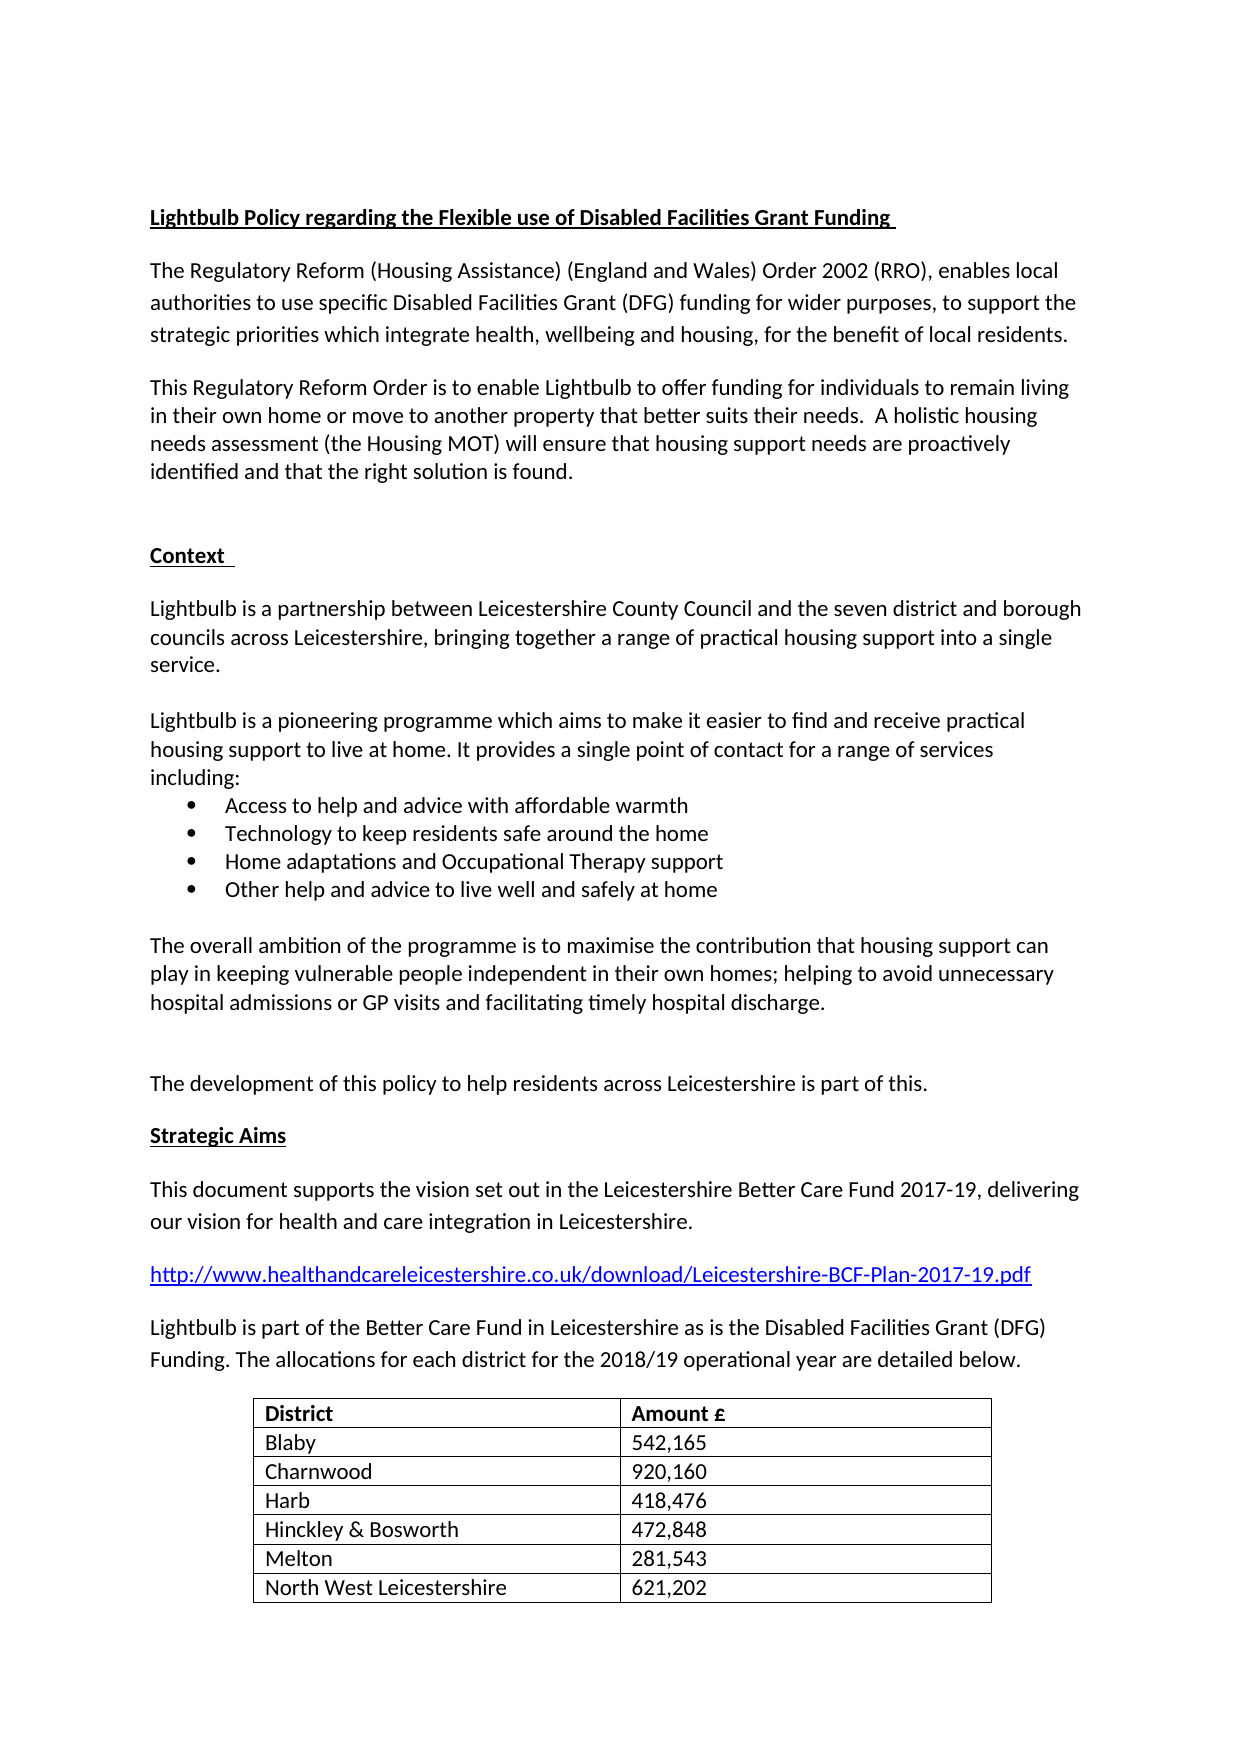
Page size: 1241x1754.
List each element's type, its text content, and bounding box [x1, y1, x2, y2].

text http://www.healthandcareleicestershire.co.uk/download/Leicestershire-BCF-Plan-2017-19.pdf [150, 1260, 1090, 1288]
text Context [150, 542, 1090, 569]
table_cell 281,543 [621, 1545, 991, 1572]
table_cell Harb [254, 1486, 620, 1514]
table_cell Charnwood [254, 1457, 620, 1485]
text This Regulatory Reform Order is to enable Lightbulb to offer funding for individuals to remain living in their own home or move to another property that better suits their needs. A holistic housing needs assessment (the Housing MOT) will ensure that housing support needs are proactively identified and that the right solution is found. [150, 373, 1090, 486]
list Access to help and advice with affordable warmth [187, 791, 1090, 819]
table_cell 542,165 [621, 1428, 991, 1456]
table_cell Melton [254, 1545, 620, 1572]
text The development of this policy to help residents across Leicestershire is part of this. [150, 1069, 1090, 1097]
table_cell North West Leicestershire [254, 1574, 620, 1602]
list Other help and advice to live well and safely at home [187, 875, 1090, 903]
text Strategic Aims [150, 1122, 1090, 1150]
text This document supports the vision set out in the Leicestershire Better Care Fund 2017-19, delivering our vision for health and care integration in Leicestershire. [150, 1175, 1090, 1235]
table_cell 472,848 [621, 1515, 991, 1543]
text Lightbulb is part of the Better Care Fund in Leicestershire as is the Disabled Facilities Grant (DFG) Funding. The allocations for each district for the 2018/19 operational year are detailed below. [150, 1313, 1090, 1373]
text The overall ambition of the programme is to maximise the contribution that housing support can play in keeping vulnerable people independent in their own homes; helping to avoid unnecessary hospital admissions or GP visits and facilitating timely hospital discharge. [150, 932, 1090, 1016]
list Technology to keep residents safe around the home [187, 819, 1090, 847]
text Lightbulb Policy regarding the Flexible use of Disabled Facilities Grant Funding [150, 203, 1090, 231]
table_cell 621,202 [621, 1574, 991, 1602]
table_cell Blaby [254, 1428, 620, 1456]
text The Regulatory Reform (Housing Assistance) (England and Wales) Order 2002 (RRO), enables local authorities to use specific Disabled Facilities Grant (DFG) funding for wider purposes, to support the strategic priorities which integrate health, wellbeing and housing, for the benefit of local residents. [150, 256, 1090, 348]
text Lightbulb is a partnership between Leicestershire County Council and the seven district and borough councils across Leicestershire, bringing together a range of practical housing support into a single service. [150, 594, 1090, 679]
table_cell 418,476 [621, 1486, 991, 1514]
text Lightbulb is a pioneering programme which aims to make it easier to find and receive practical housing support to live at home. It provides a single point of contact for a range of services including: [150, 707, 1090, 791]
list Home adaptations and Occupational Therapy support [187, 847, 1090, 875]
table_header District [254, 1399, 620, 1427]
table_cell 920,160 [621, 1457, 991, 1485]
table_header Amount £ [621, 1399, 991, 1427]
table_cell Hinckley & Bosworth [254, 1515, 620, 1543]
